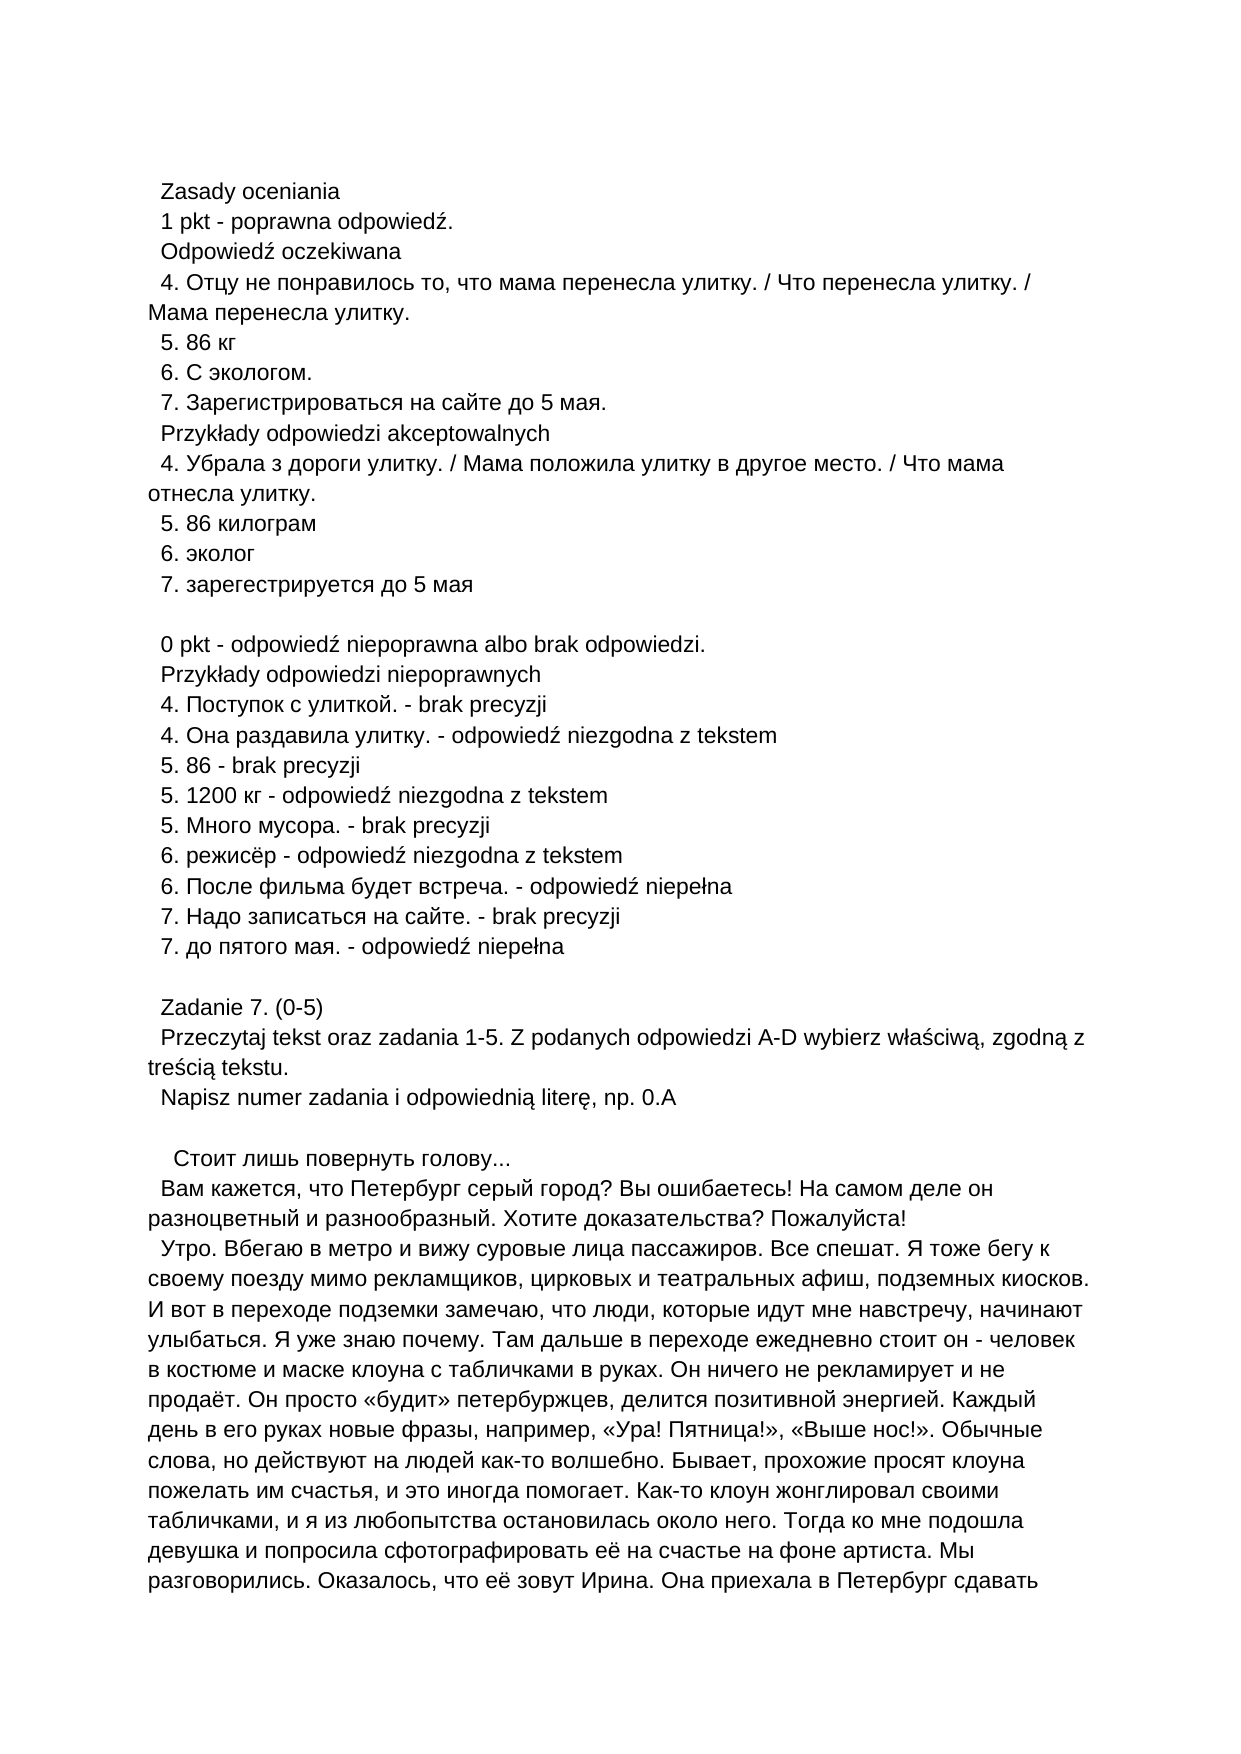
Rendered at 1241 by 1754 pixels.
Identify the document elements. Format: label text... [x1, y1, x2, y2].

text 6. После фильма будет встреча. - odpowiedź niepełna [148, 873, 1093, 899]
text 5. 86 кг [148, 329, 1093, 355]
text Napisz numer zadania i odpowiednią literę, np. 0.A [148, 1084, 1093, 1110]
text Przykłady odpowiedzi akceptowalnych [148, 419, 1093, 446]
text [148, 1235, 1093, 1594]
text 4. Отцу не понравилось то, что мама перенесла улитку. / Что перенесла улитку. / Мама перенесла улитку. [148, 268, 1093, 325]
text 5. 1200 кг - odpowiedź niezgodna z tekstem [148, 782, 1093, 808]
text 5. 86 - brak precyzji [148, 752, 1093, 778]
text Стоит лишь повернуть голову... [148, 1144, 1093, 1171]
text Zasady oceniania [148, 178, 1093, 204]
text 5. 86 килограм [148, 510, 1093, 536]
text Przykłady odpowiedzi niepoprawnych [148, 661, 1093, 687]
text 6. С экологом. [148, 359, 1093, 385]
text 5. Много мусора. - brak precyzji [148, 812, 1093, 838]
text 4. Поступок с улиткой. - brak precyzji [148, 691, 1093, 718]
text 4. Убрала з дороги улитку. / Мама положила улитку в другое место. / Что мама отнесла улитку. [148, 450, 1093, 506]
text 1 pkt - poprawna odpowiedź. [148, 208, 1093, 234]
text 7. зарегестрируется до 5 мая [148, 571, 1093, 597]
text Przeczytaj tekst oraz zadania 1-5. Z podanych odpowiedzi A-D wybierz właściwą, zgodną z treścią tekstu. [148, 1024, 1093, 1080]
text 0 pkt - odpowiedź niepoprawna albo brak odpowiedzi. [148, 631, 1093, 657]
text 7. до пятого мая. - odpowiedź niepełna [148, 933, 1093, 959]
text Вам кажется, что Петербург серый город? Вы ошибаетесь! На самом деле он разноцветный и разнообразный. Хотите доказательства? Пожалуйста! [148, 1175, 1093, 1231]
text 4. Она раздавила улитку. - odpowiedź niezgodna z tekstem [148, 722, 1093, 748]
text 6. эколог [148, 540, 1093, 567]
text 6. режисёр - odpowiedź niezgodna z tekstem [148, 842, 1093, 869]
text Zadanie 7. (0-5) [148, 993, 1093, 1020]
text 7. Зарегистрироваться на сайте до 5 мая. [148, 389, 1093, 416]
text 7. Надо записаться на сайте. - brak precyzji [148, 903, 1093, 929]
text Odpowiedź oczekiwana [148, 238, 1093, 264]
